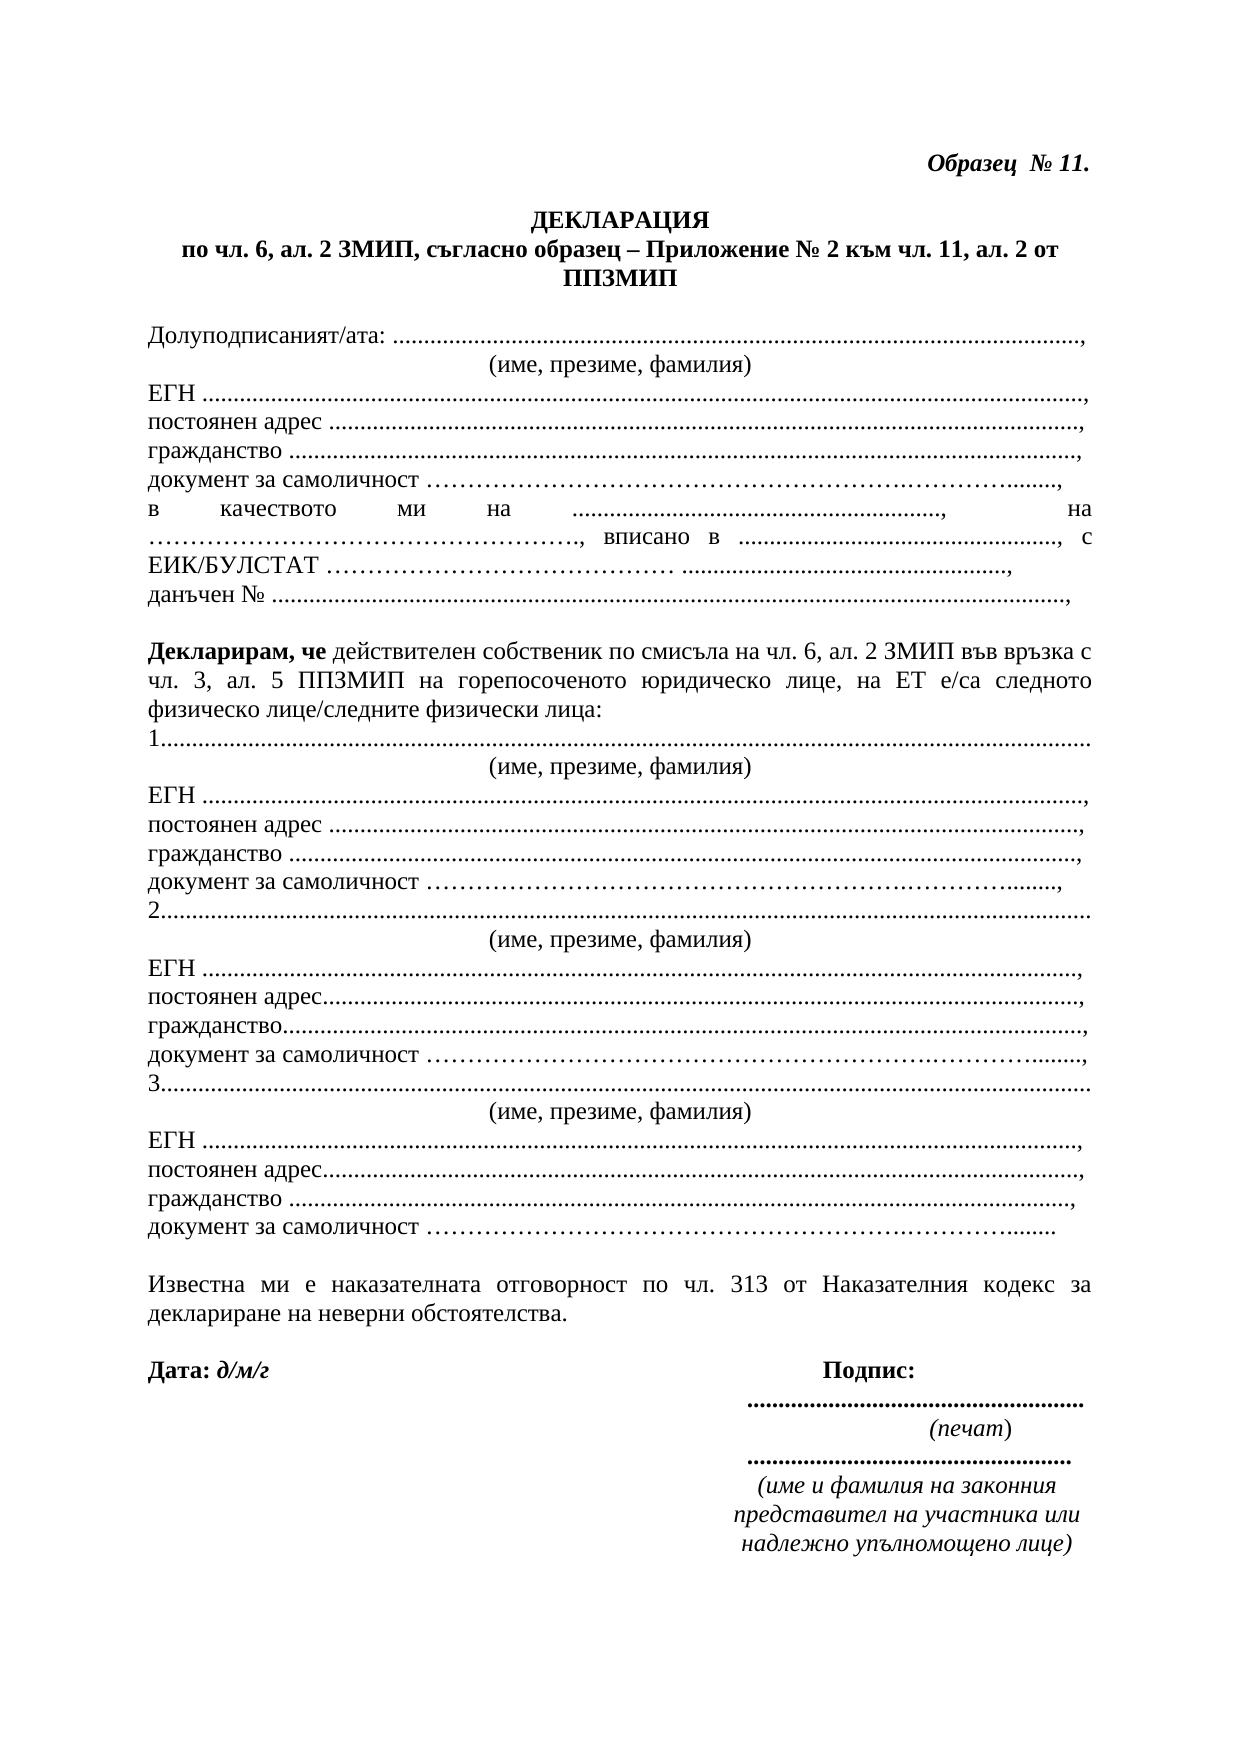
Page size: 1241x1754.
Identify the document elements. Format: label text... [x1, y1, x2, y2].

text (име, презиме, фамилия) [148, 349, 1093, 378]
text Образец № 11. [148, 148, 1093, 176]
text (име и фамилия на законния представител на участника или надлежно упълномощено лице) [723, 1470, 1093, 1556]
text документ за самоличност ………………………………………………….…………........, [148, 866, 1093, 895]
text гражданство................................................................................................................................, [148, 1010, 1093, 1039]
text постоянен адрес........................................................................................................................., [148, 981, 1093, 1010]
text 2..................................................................................................................................................... [148, 895, 1093, 924]
text ЕГН ............................................................................................................................................, [148, 1125, 1093, 1154]
text ЕГН ............................................................................................................................................., [148, 378, 1093, 406]
text .................................................... [221, 1441, 1093, 1470]
text данъчен № ..............................................................................................................................., [148, 579, 1093, 608]
text в качеството ми на ..........................................................., на ……………………………………………., вписано в ..................................................., с ЕИК/БУЛСТАТ …………………………………… ...................................................., [148, 493, 1093, 579]
text (име, презиме, фамилия) [148, 1096, 1093, 1125]
text ЕГН ............................................................................................................................................., [148, 780, 1093, 809]
text (име, презиме, фамилия) [148, 924, 1093, 953]
text ДЕКЛАРАЦИЯ [148, 205, 1093, 234]
text гражданство ............................................................................................................................., [148, 1183, 1093, 1211]
text постоянен адрес ........................................................................................................................, [148, 406, 1093, 435]
text ...................................................... [221, 1384, 1093, 1413]
text ЕГН ............................................................................................................................................, [148, 953, 1093, 981]
text (име, презиме, фамилия) [148, 751, 1093, 780]
text гражданство .............................................................................................................................., [148, 435, 1093, 464]
text гражданство .............................................................................................................................., [148, 838, 1093, 866]
text Дата: д/м/г Подпис: [148, 1355, 1093, 1384]
text Долуподписаният/ата: .............................................................................................................., [148, 320, 1093, 349]
text документ за самоличност ………………………………………………….…………........, [148, 464, 1093, 493]
text 3..................................................................................................................................................... [148, 1068, 1093, 1096]
text постоянен адрес ........................................................................................................................, [148, 809, 1093, 838]
text (печат) [842, 1413, 1093, 1441]
text постоянен адрес........................................................................................................................., [148, 1154, 1093, 1183]
text 1..................................................................................................................................................... [148, 723, 1093, 751]
text по чл. 6, ал. 2 ЗМИП, съгласно образец – Приложение № 2 към чл. 11, ал. 2 от ППЗМИП [148, 234, 1093, 291]
text документ за самоличност …………………………………………………….…………........, [148, 1039, 1093, 1068]
text Известна ми е наказателната отговорност по чл. 313 от Наказателния кодекс за деклариране на неверни обстоятелства. [148, 1269, 1093, 1326]
text документ за самоличност ………………………………………………….…………........ [148, 1211, 1093, 1240]
text Декларирам, че действителен собственик по смисъла на чл. 6, ал. 2 ЗМИП във връзка с чл. 3, ал. 5 ППЗМИП на горепосоченото юридическо лице, на ЕТ е/са следното физическо лице/следните физически лица: [148, 636, 1093, 723]
